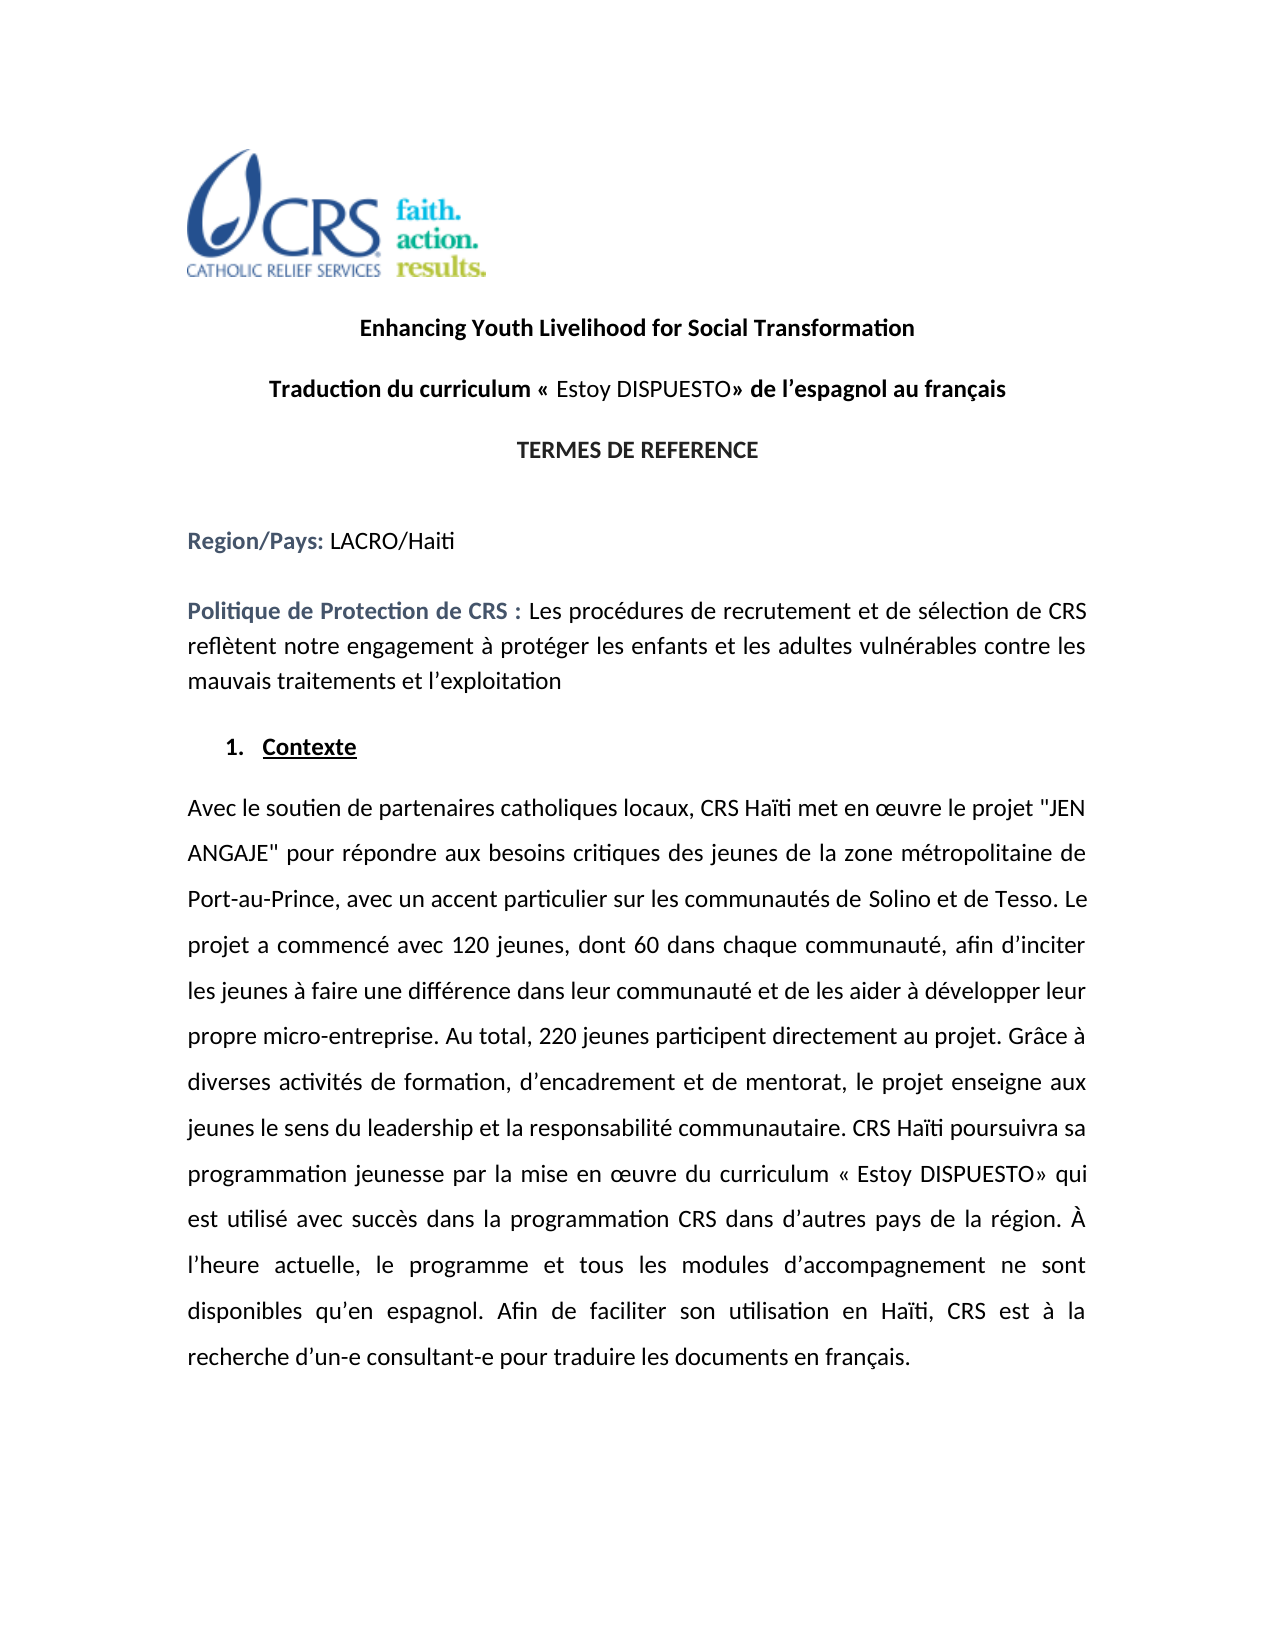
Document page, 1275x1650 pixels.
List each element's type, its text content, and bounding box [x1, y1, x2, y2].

text Politique de Protection de CRS : Les procédures de recrutement et de sélection de CRS reflètent notre engagement à protéger les enfants et les adultes vulnérables contre les mauvais traitements et l’exploitation [187, 595, 1087, 696]
text Region/Pays: LACRO/Haiti [187, 525, 1087, 556]
text Avec le soutien de partenaires catholiques locaux, CRS Haïti met en œuvre le projet "JEN ANGAJE" pour répondre aux besoins critiques des jeunes de la zone métropolitaine de Port-au-Prince, avec un accent particulier sur les communautés de Solino et de Tesso. Le projet a commencé avec 120 jeunes, dont 60 dans chaque communauté, afin d’inciter les jeunes à faire une différence dans leur communauté et de les aider à développer leur propre micro-entreprise. Au total, 220 jeunes participent directement au projet. Grâce à diverses activités de formation, d’encadrement et de mentorat, le projet enseigne aux jeunes le sens du leadership et la responsabilité communautaire. CRS Haïti poursuivra sa programmation jeunesse par la mise en œuvre du curriculum « Estoy DISPUESTO» qui est utilisé avec succès dans la programmation CRS dans d’autres pays de la région. À l’heure actuelle, le programme et tous les modules d’accompagnement ne sont disponibles qu’en espagnol. Afin de faciliter son utilisation en Haïti, CRS est à la recherche d’un-e consultant-e pour traduire les documents en français. [187, 792, 1087, 1371]
text TERMES DE REFERENCE [187, 434, 1087, 464]
picture [187, 149, 486, 277]
text Enhancing Youth Livelihood for Social Transformation [187, 312, 1087, 342]
text Traduction du curriculum « Estoy DISPUESTO» de l’espagnol au français [187, 373, 1087, 403]
list Contexte [225, 731, 1087, 761]
